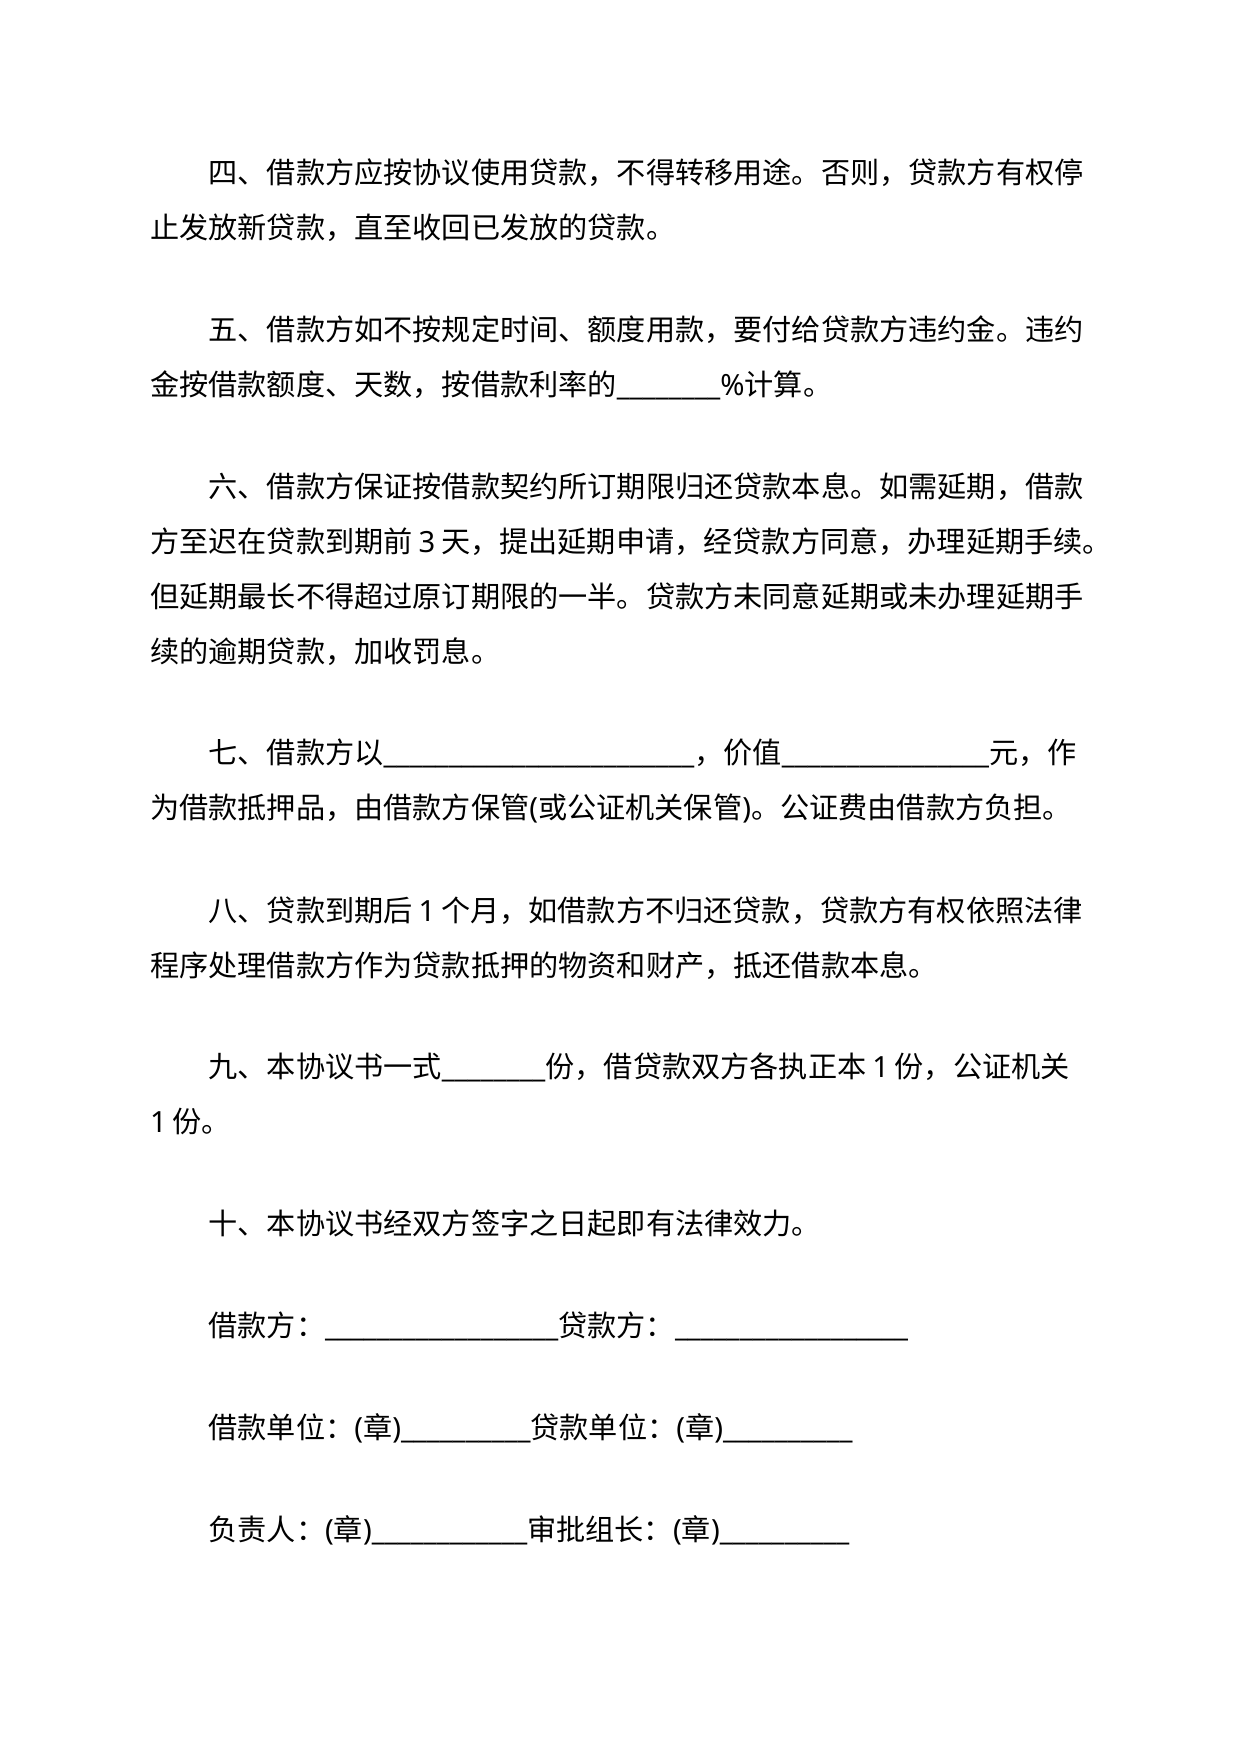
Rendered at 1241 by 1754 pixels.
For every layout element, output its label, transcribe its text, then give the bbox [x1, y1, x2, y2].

text 九、本协议书一式________份，借贷款双方各执正本1份，公证机关1份。 [150, 1044, 1090, 1141]
text 八、贷款到期后1个月，如借款方不归还贷款，贷款方有权依照法律程序处理借款方作为贷款抵押的物资和财产，抵还借款本息。 [150, 887, 1090, 984]
text 负责人：(章)____________审批组长：(章)__________ [150, 1507, 1090, 1549]
text 借款单位：(章)__________贷款单位：(章)__________ [150, 1404, 1090, 1447]
text 十、本协议书经双方签字之日起即有法律效力。 [150, 1201, 1090, 1243]
text 借款方：__________________贷款方：__________________ [150, 1303, 1090, 1345]
text 五、借款方如不按规定时间、额度用款，要付给贷款方违约金。违约金按借款额度、天数，按借款利率的________%计算。 [150, 307, 1090, 404]
text 六、借款方保证按借款契约所订期限归还贷款本息。如需延期，借款方至迟在贷款到期前3天，提出延期申请，经贷款方同意，办理延期手续。但延期最长不得超过原订期限的一半。贷款方未同意延期或未办理延期手续的逾期贷款，加收罚息。 [150, 463, 1090, 671]
text 四、借款方应按协议使用贷款，不得转移用途。否则，贷款方有权停止发放新贷款，直至收回已发放的贷款。 [150, 150, 1090, 247]
text 七、借款方以________________________，价值________________元，作为借款抵押品，由借款方保管(或公证机关保管)。公证费由借款方负担。 [150, 730, 1090, 827]
